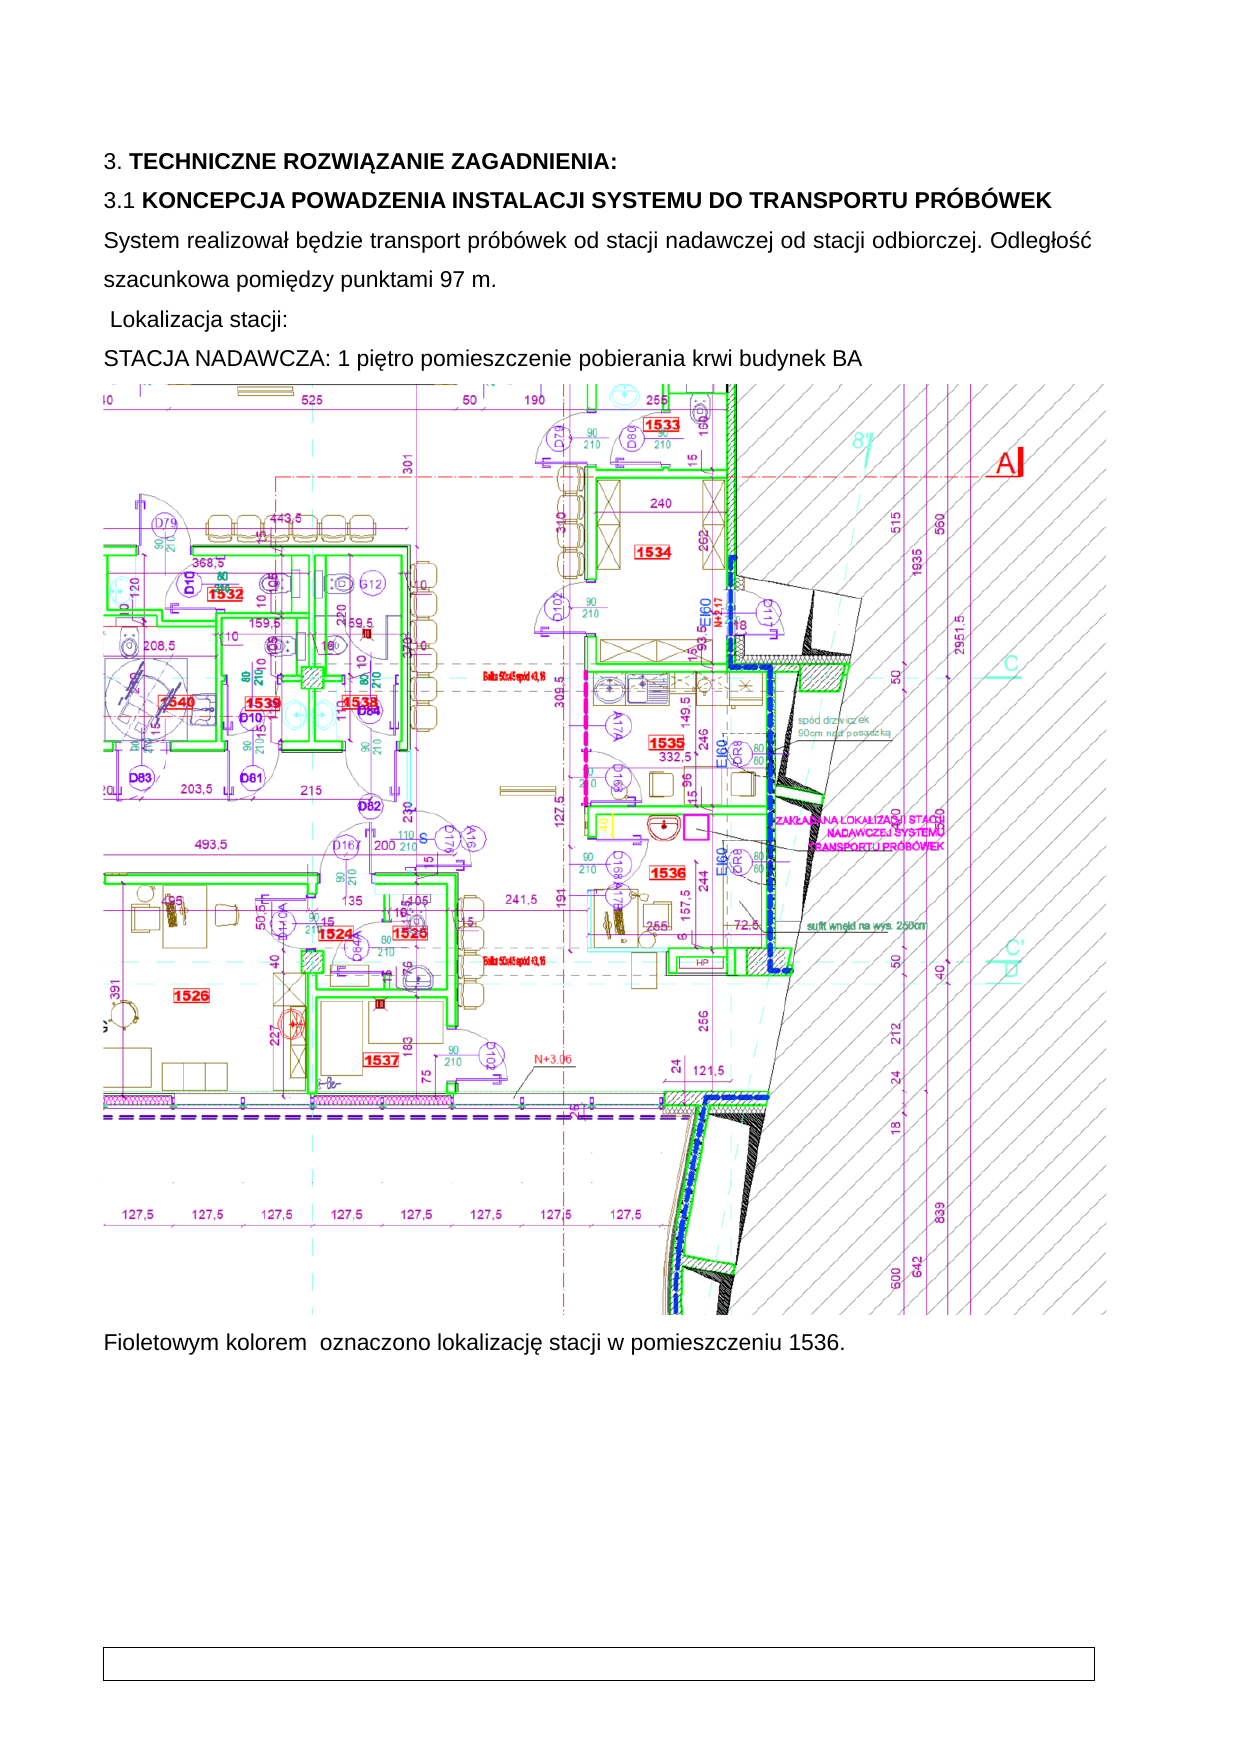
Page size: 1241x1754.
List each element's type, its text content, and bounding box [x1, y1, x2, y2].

text 3.1 KONCEPCJA POWADZENIA INSTALACJI SYSTEMU DO TRANSPORTU PRÓBÓWEK [103, 187, 1092, 213]
text Fioletowym kolorem oznaczono lokalizację stacji w pomieszczeniu 1536. [103, 1329, 1092, 1355]
text Lokalizacja stacji: [103, 306, 1092, 332]
text System realizował będzie transport próbówek od stacji nadawczej od stacji odbiorczej. Odległość szacunkowa pomiędzy punktami 97 m. [103, 227, 1092, 292]
text 3. TECHNICZNE ROZWIĄZANIE ZAGADNIENIA: [103, 148, 1092, 174]
picture [103, 384, 1107, 1315]
text STACJA NADAWCZA: 1 piętro pomieszczenie pobierania krwi budynek BA [103, 345, 1092, 371]
